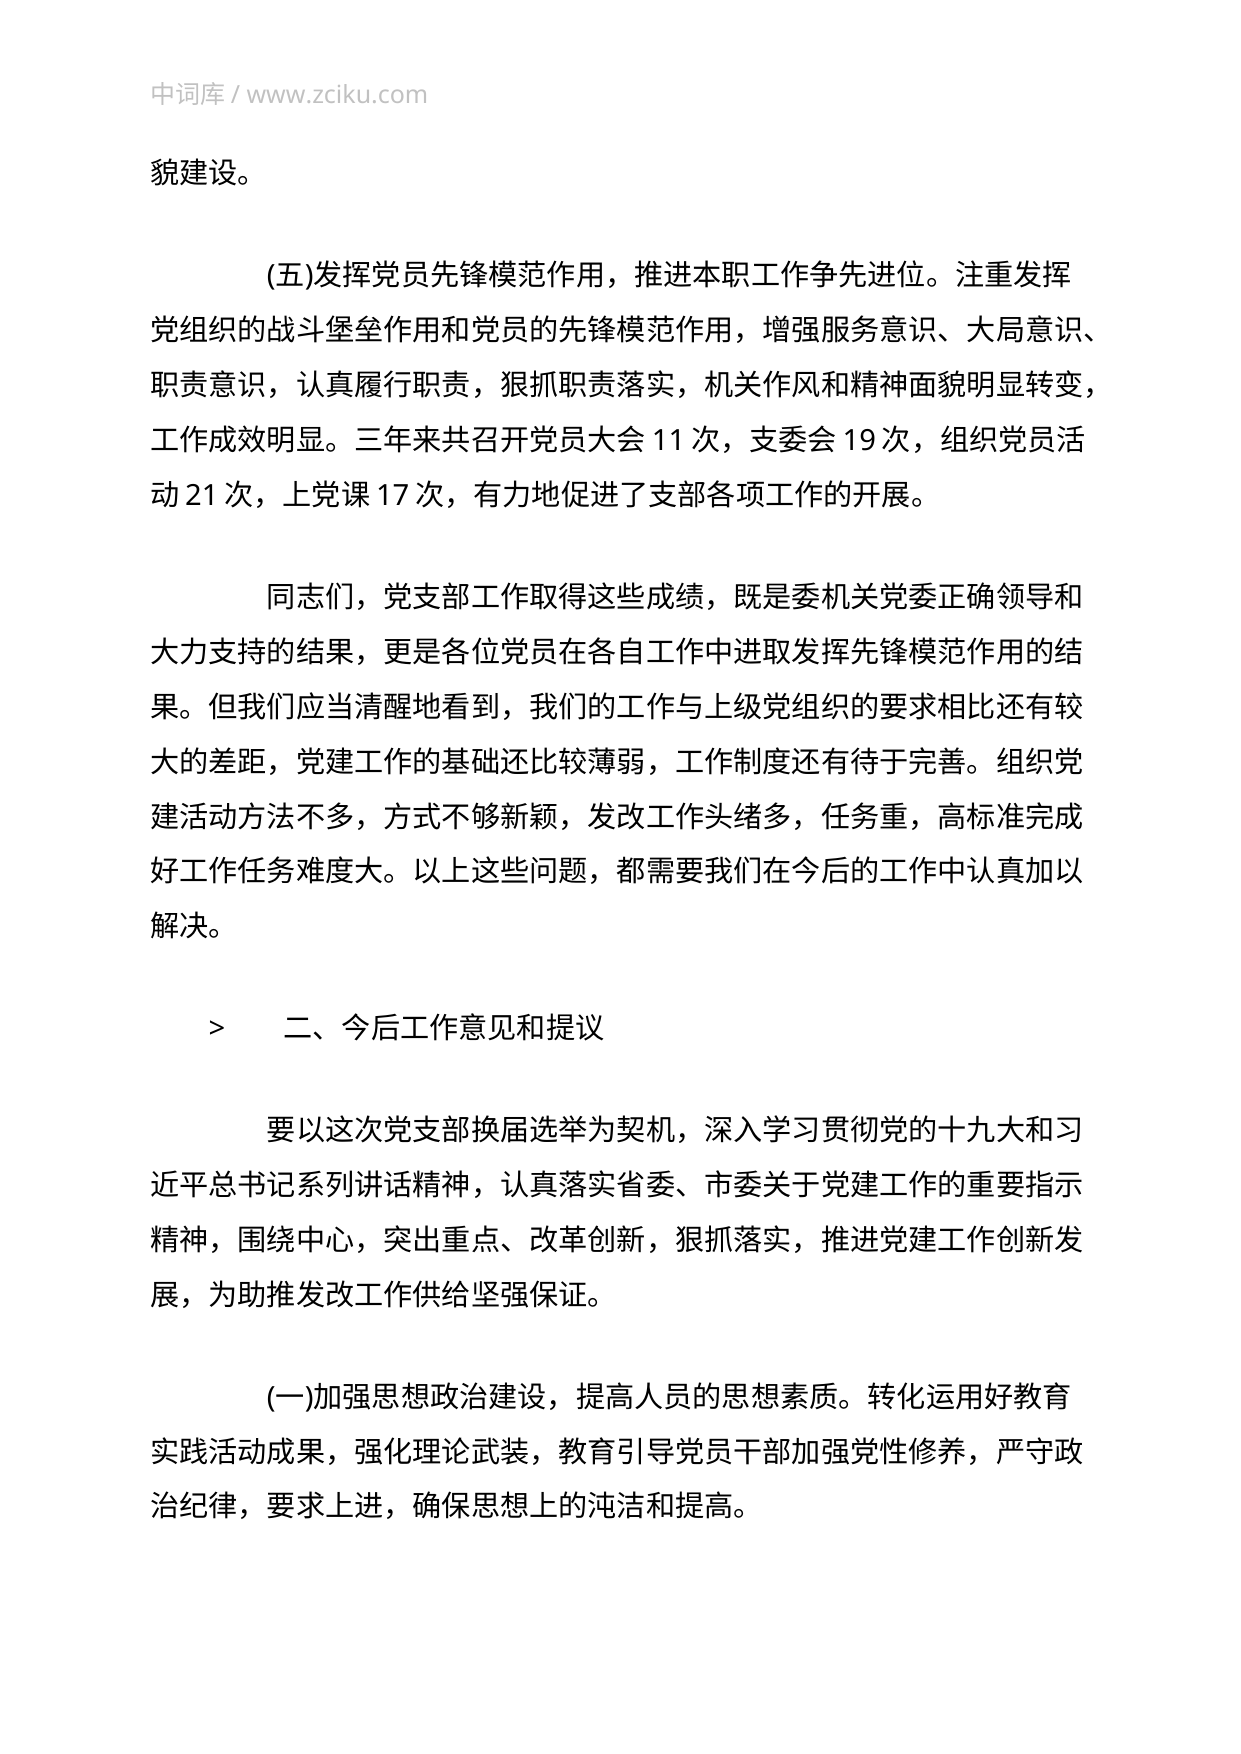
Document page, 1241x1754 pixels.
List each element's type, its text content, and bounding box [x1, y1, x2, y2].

text > 二、今后工作意见和提议 [150, 1005, 1090, 1047]
text (五)发挥党员先锋模范作用，推进本职工作争先进位。注重发挥党组织的战斗堡垒作用和党员的先锋模范作用，增强服务意识、大局意识、职责意识，认真履行职责，狠抓职责落实，机关作风和精神面貌明显转变，工作成效明显。三年来共召开党员大会11次，支委会19次，组织党员活动21次，上党课17次，有力地促进了支部各项工作的开展。 [150, 252, 1090, 514]
text 要以这次党支部换届选举为契机，深入学习贯彻党的十九大和习近平总书记系列讲话精神，认真落实省委、市委关于党建工作的重要指示精神，围绕中心，突出重点、改革创新，狠抓落实，推进党建工作创新发展，为助推发改工作供给坚强保证。 [150, 1107, 1090, 1314]
text 同志们，党支部工作取得这些成绩，既是委机关党委正确领导和大力支持的结果，更是各位党员在各自工作中进取发挥先锋模范作用的结果。但我们应当清醒地看到，我们的工作与上级党组织的要求相比还有较大的差距，党建工作的基础还比较薄弱，工作制度还有待于完善。组织党建活动方法不多，方式不够新颖，发改工作头绪多，任务重，高标准完成好工作任务难度大。以上这些问题，都需要我们在今后的工作中认真加以解决。 [150, 573, 1090, 945]
text (一)加强思想政治建设，提高人员的思想素质。转化运用好教育实践活动成果，强化理论武装，教育引导党员干部加强党性修养，严守政治纪律，要求上进，确保思想上的沌洁和提高。 [150, 1373, 1090, 1525]
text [150, 150, 1090, 192]
